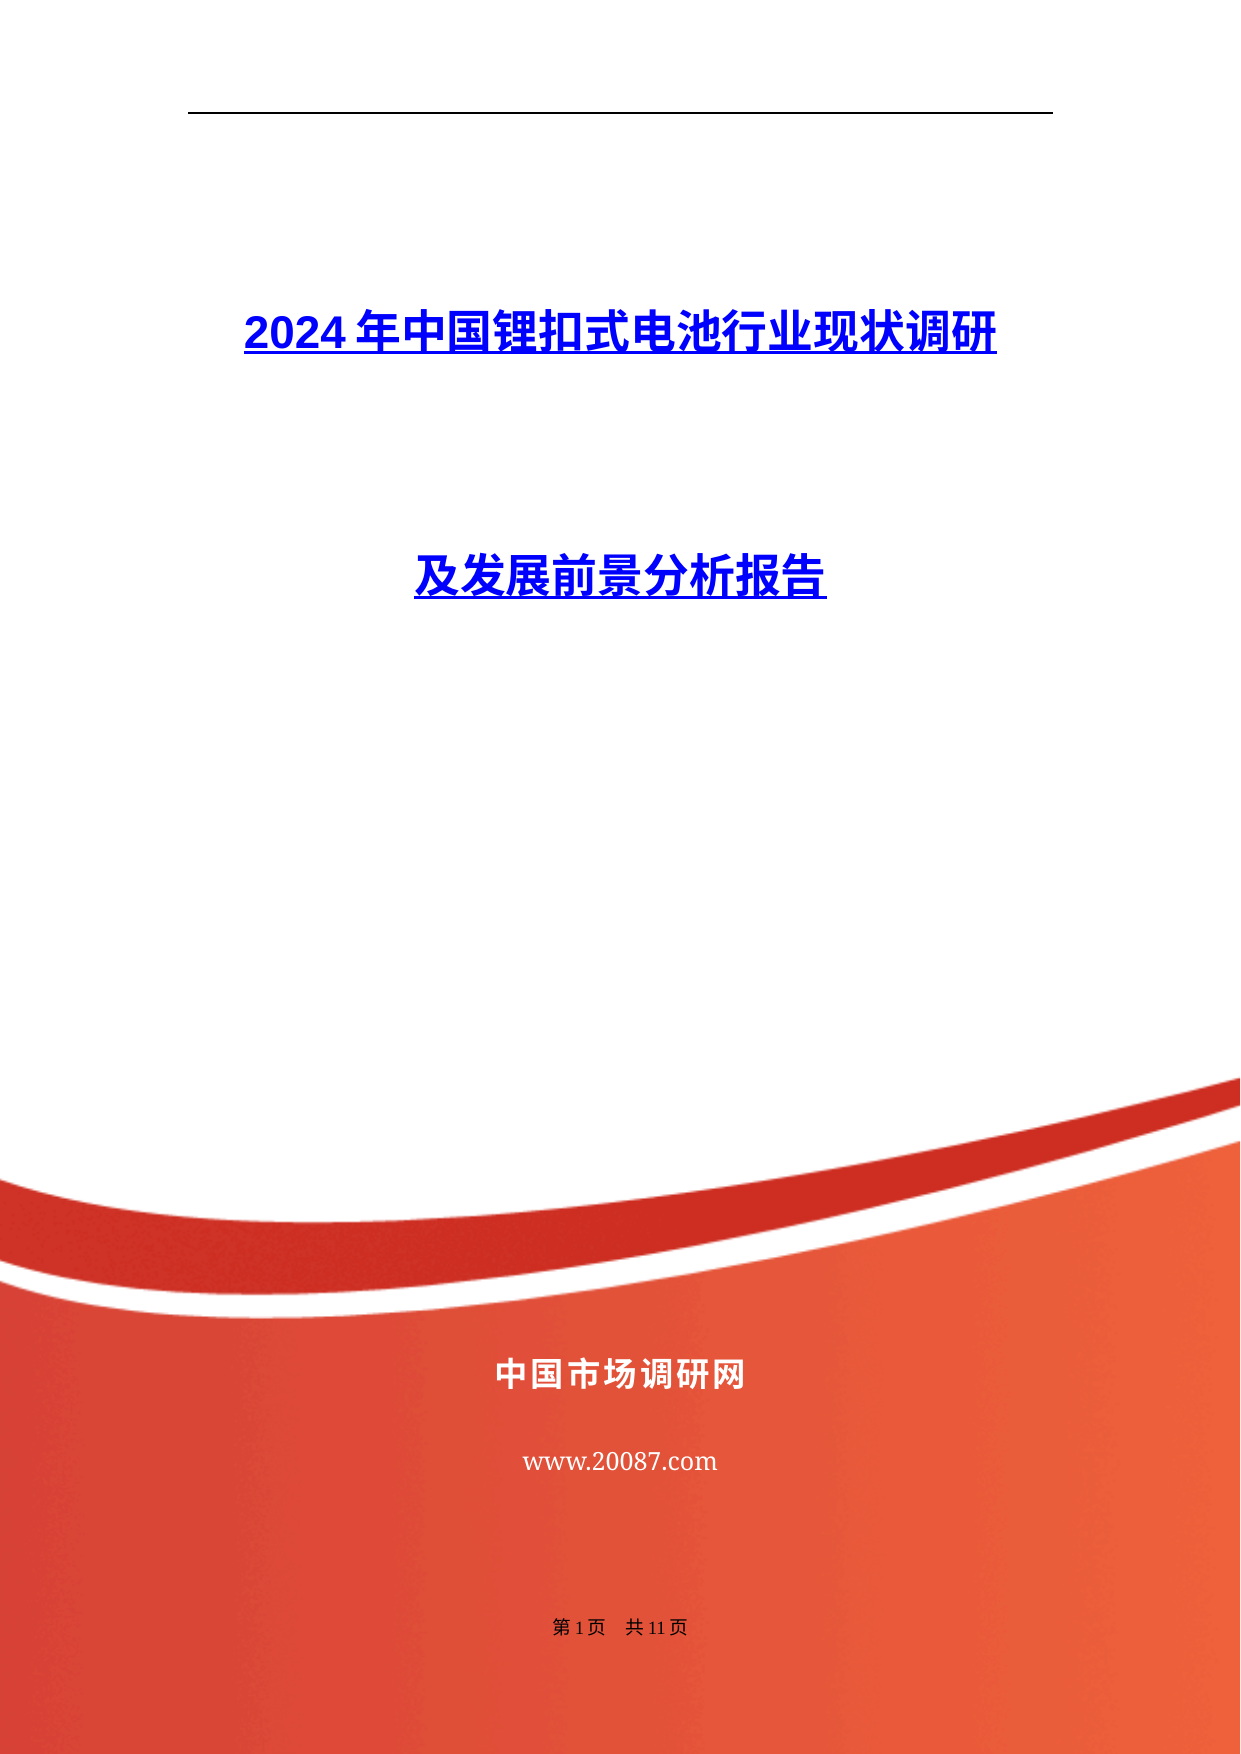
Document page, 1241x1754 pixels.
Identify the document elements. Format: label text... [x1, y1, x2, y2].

picture [0, 1006, 1241, 1754]
text www.20087.com [187, 1428, 1053, 1493]
table_header 2024年中国锂扣式电池行业现状调研及发展前景分析报告 [188, 207, 1053, 773]
subtitle 中国市场调研网 [187, 1339, 1053, 1404]
